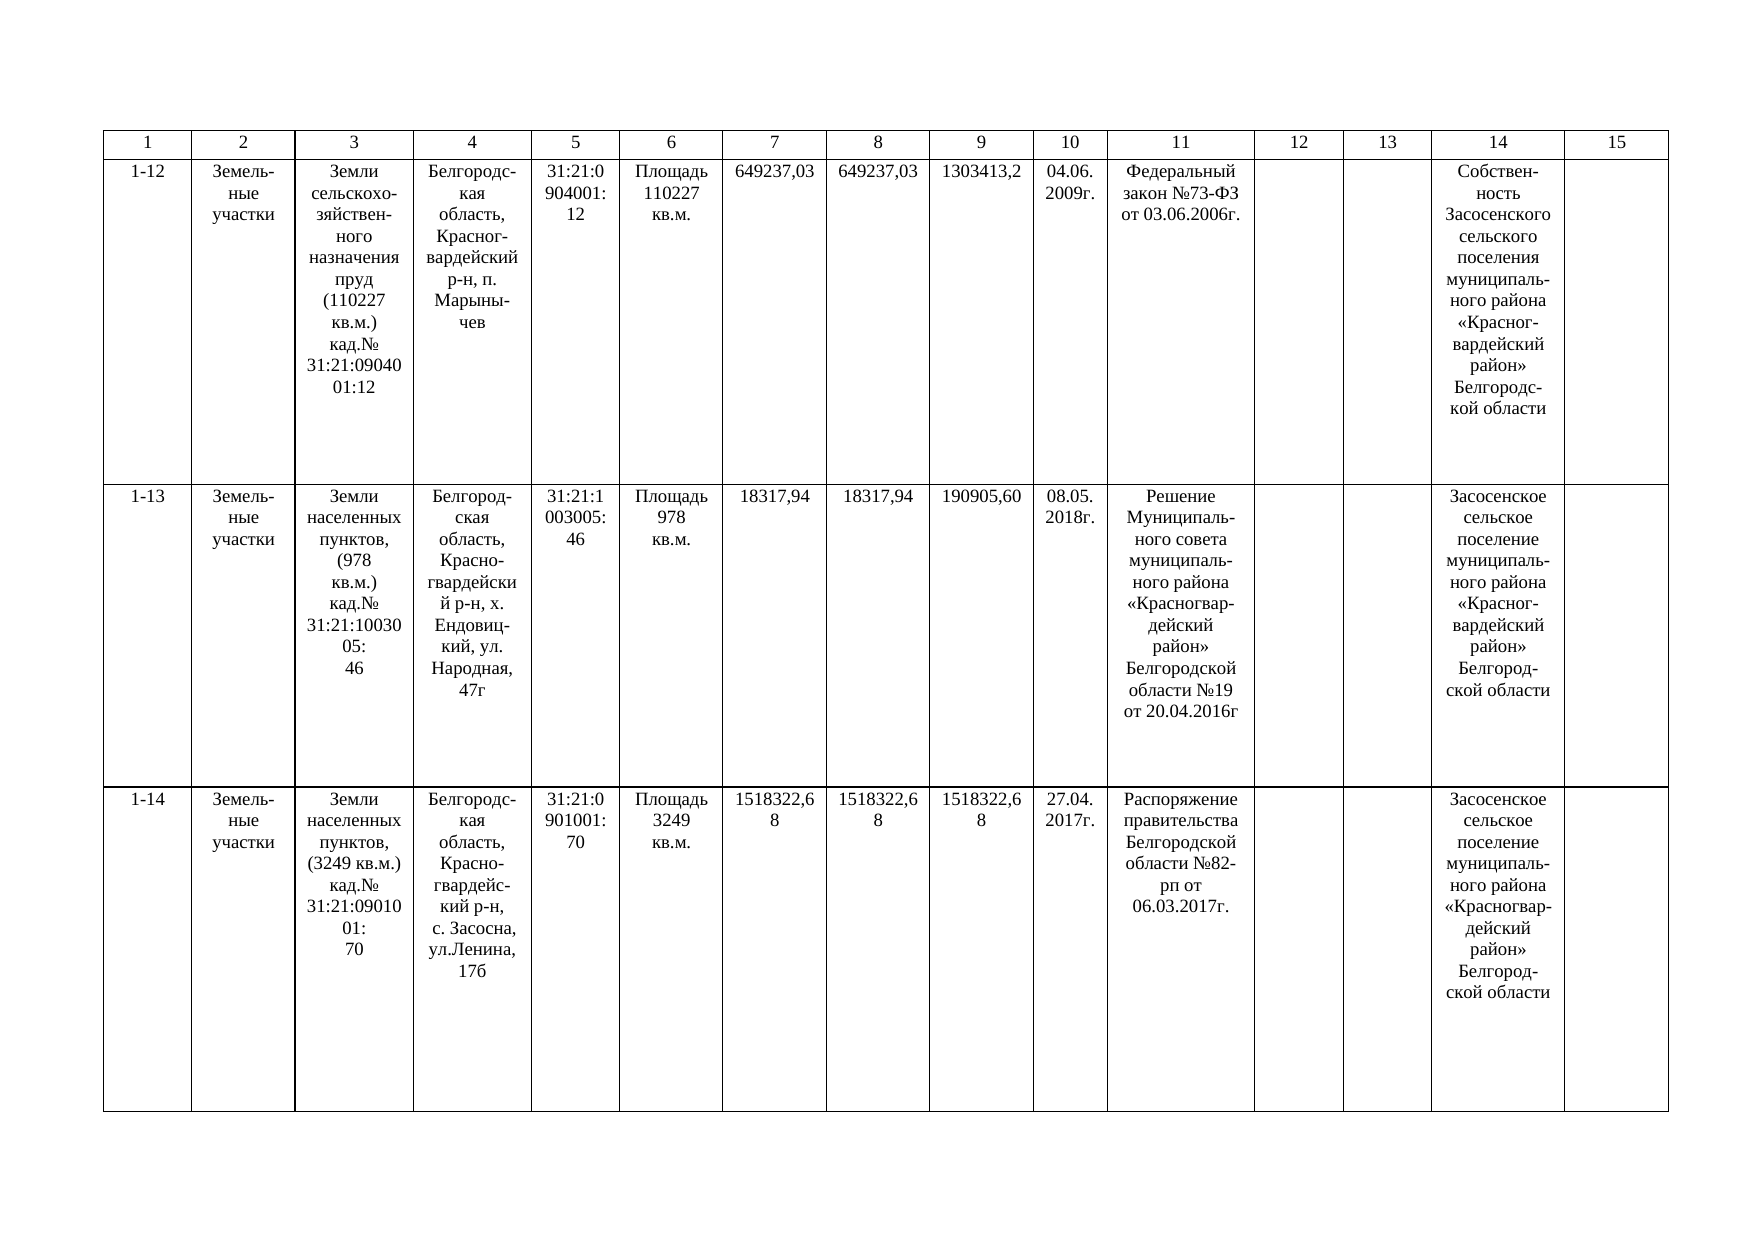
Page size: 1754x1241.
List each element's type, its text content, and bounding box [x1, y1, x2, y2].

table_cell [1255, 788, 1343, 1111]
table_cell Земли сельскохо-зяйствен-ного назначения пруд (110227 кв.м.) кад.№ 31:21:0904001:12 [296, 160, 413, 483]
table_cell [1344, 485, 1431, 786]
table_cell Земли населенных пунктов, (3249 кв.м.) кад.№ 31:21:0901001: 70 [296, 788, 413, 1111]
table_cell Распоряжение правительства Белгородской области №82-рп от 06.03.2017г. [1108, 788, 1254, 1111]
table_cell 7 [723, 131, 826, 159]
table_cell 13 [1344, 131, 1431, 159]
table_cell Земли населенных пунктов, (978 кв.м.) кад.№ 31:21:1003005: 46 [296, 485, 413, 786]
table_cell 649237,03 [723, 160, 826, 483]
table_cell Белгородс-кая область, Красно-гвардейс-кий р-н, с. Засосна, ул.Ленина,17б [414, 788, 531, 1111]
table_cell 18317,94 [723, 485, 826, 786]
table_cell [1565, 160, 1668, 483]
table_cell [1255, 485, 1343, 786]
table_cell Белгород-ская область, Красно-гвардейский р-н, х. Ендовиц-кий, ул. Народная, 47г [414, 485, 531, 786]
table_cell Белгородс-кая область, Красног-вардейский р-н, п. Марыны-чев [414, 160, 531, 483]
table_cell 190905,60 [930, 485, 1033, 786]
table_cell [1565, 788, 1668, 1111]
table_cell Земель-ные участки [192, 160, 294, 483]
table_cell 5 [532, 131, 619, 159]
table_cell 9 [930, 131, 1033, 159]
table_cell [1344, 160, 1431, 483]
table_cell 1518322,68 [723, 788, 826, 1111]
table_cell 1518322,68 [827, 788, 929, 1111]
table_cell 2 [192, 131, 294, 159]
table_cell Федеральный закон №73-ФЗ от 03.06.2006г. [1108, 160, 1254, 483]
table_cell 1-12 [104, 160, 191, 483]
table_cell Решение Муниципаль-ного совета муниципаль-ного района «Красногвар-дейский район» Белгородской области №19 от 20.04.2016г [1108, 485, 1254, 786]
table_cell 1 [104, 131, 191, 159]
table_cell [1344, 788, 1431, 1111]
table_cell 10 [1034, 131, 1107, 159]
table_cell 08.05.2018г. [1034, 485, 1107, 786]
table_cell Засосенское сельское поселение муниципаль-ного района «Красног-вардейский район» Белгород-ской области [1432, 485, 1564, 786]
table_cell [1255, 160, 1343, 483]
table_cell 8 [827, 131, 929, 159]
table_cell 1-13 [104, 485, 191, 786]
table_cell 1-14 [104, 788, 191, 1111]
table_cell 31:21:1003005: 46 [532, 485, 619, 786]
table_cell Площадь 3249 кв.м. [620, 788, 722, 1111]
table_cell 04.06.2009г. [1034, 160, 1107, 483]
table_cell Земель-ные участки [192, 485, 294, 786]
table_cell Земель-ные участки [192, 788, 294, 1111]
table_cell 1518322,68 [930, 788, 1033, 1111]
table_cell Собствен-ность Засосенского сельского поселения муниципаль-ного района «Красног-вардейский район» Белгородс-кой области [1432, 160, 1564, 483]
table_cell 6 [620, 131, 722, 159]
table_cell [1565, 485, 1668, 786]
table_cell 27.04.2017г. [1034, 788, 1107, 1111]
table_cell Площадь 978 кв.м. [620, 485, 722, 786]
table_cell 31:21:0901001: 70 [532, 788, 619, 1111]
table_cell 18317,94 [827, 485, 929, 786]
table_cell 4 [414, 131, 531, 159]
table_cell 12 [1255, 131, 1343, 159]
table_cell 14 [1432, 131, 1564, 159]
table_cell Площадь 110227 кв.м. [620, 160, 722, 483]
table_cell 15 [1565, 131, 1668, 159]
table_cell Засосенское сельское поселение муниципаль-ного района «Красногвар-дейский район» Белгород-ской области [1432, 788, 1564, 1111]
table_cell 31:21:0904001: 12 [532, 160, 619, 483]
table_cell 1303413,2 [930, 160, 1033, 483]
table_cell 3 [296, 131, 413, 159]
table_cell 11 [1108, 131, 1254, 159]
table_cell 649237,03 [827, 160, 929, 483]
